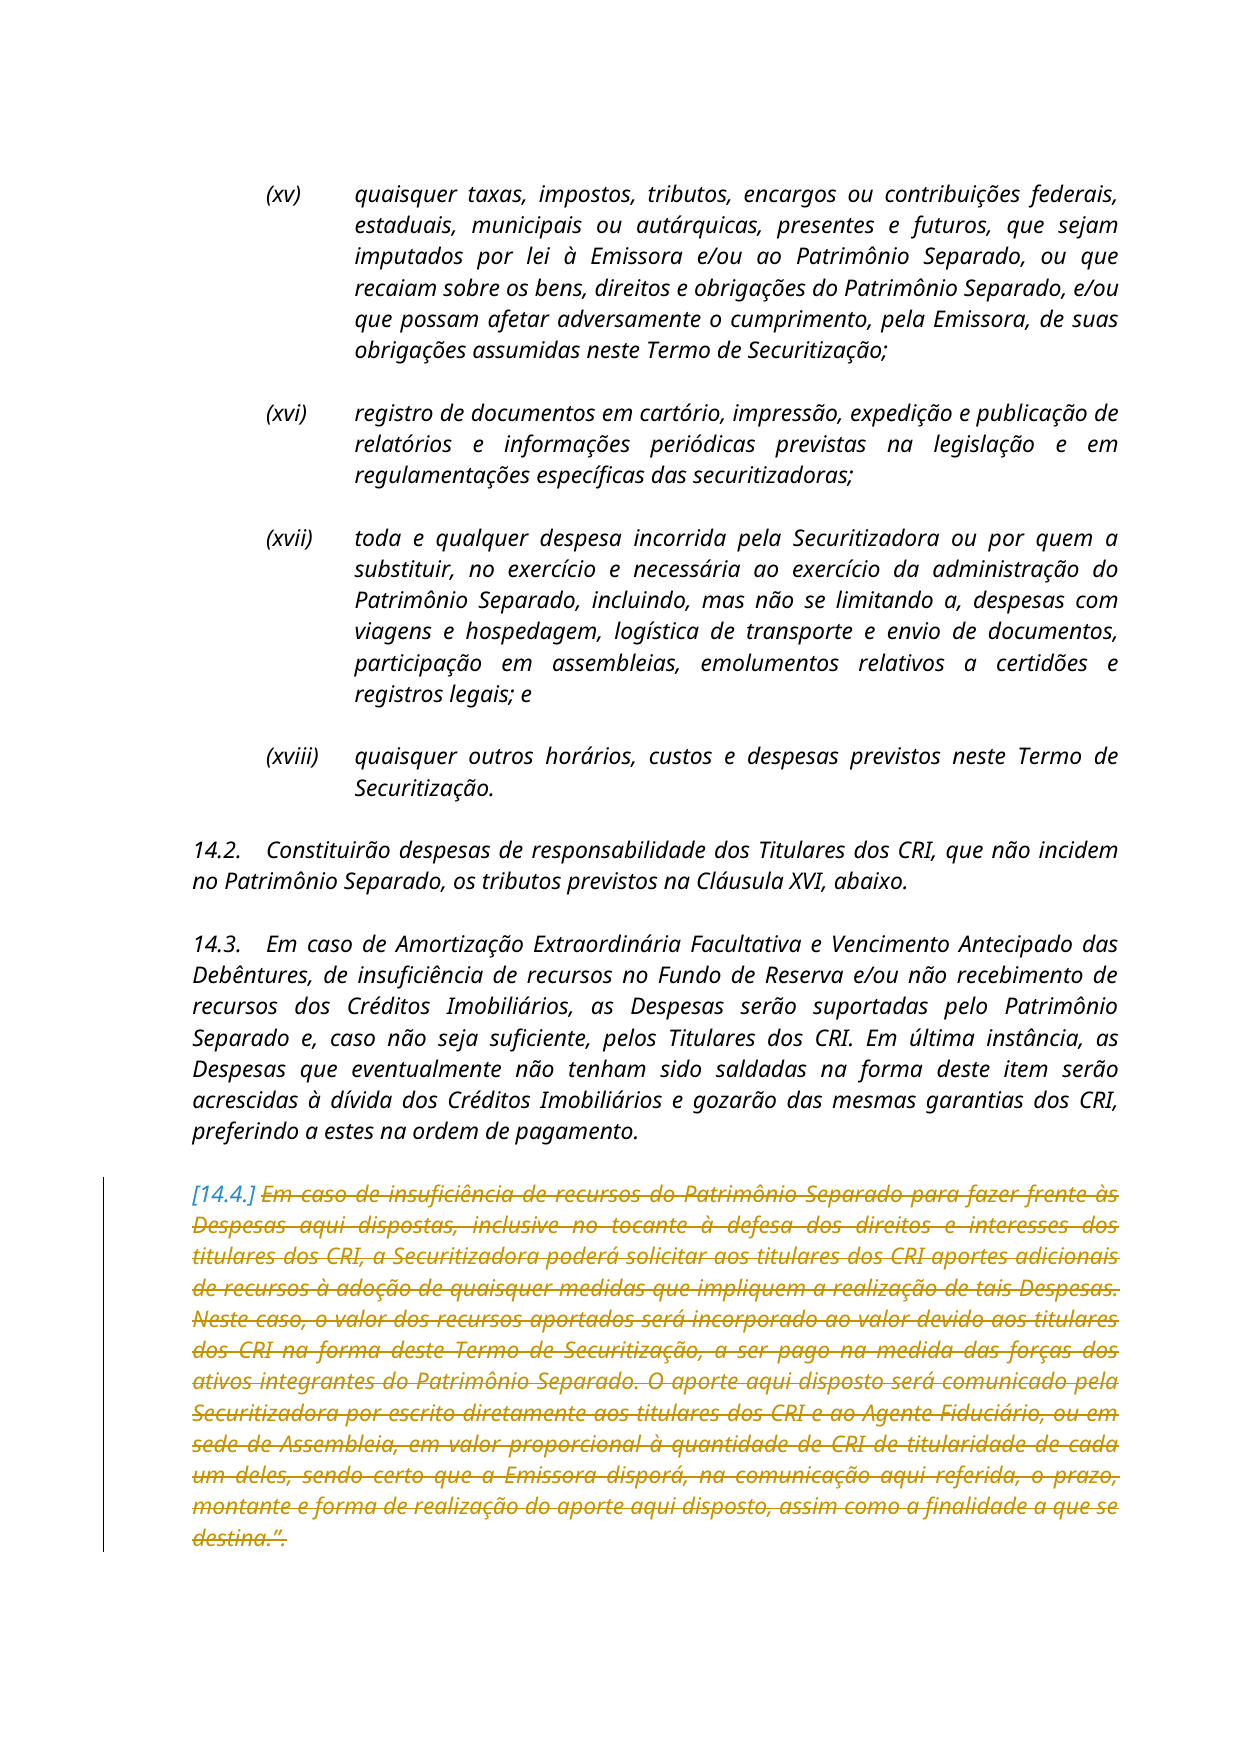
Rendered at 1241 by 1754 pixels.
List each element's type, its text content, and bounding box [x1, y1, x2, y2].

list toda e qualquer despesa incorrida pela Securitizadora ou por quem a substituir, no exercício e necessária ao exercício da administração do Patrimônio Separado, incluindo, mas não se limitando a, despesas com viagens e hospedagem, logística de transporte e envio de documentos, participação em assembleias, emolumentos relativos a certidões e registros legais; e [266, 521, 1122, 708]
list Em caso de Amortização Extraordinária Facultativa e Vencimento Antecipado das Debêntures, de insuficiência de recursos no Fundo de Reserva e/ou não recebimento de recursos dos Créditos Imobiliários, as Despesas serão suportadas pelo Patrimônio Separado e, caso não seja suficiente, pelos Titulares dos CRI. Em última instância, as Despesas que eventualmente não tenham sido saldadas na forma deste item serão acrescidas à dívida dos Créditos Imobiliários e gozarão das mesmas garantias dos CRI, preferindo a estes na ordem de pagamento. [192, 927, 1122, 1146]
list quaisquer outros horários, custos e despesas previstos neste Termo de Securitização. [266, 740, 1122, 802]
list registro de documentos em cartório, impressão, expedição e publicação de relatórios e informações periódicas previstas na legislação e em regulamentações específicas das securitizadoras; [266, 396, 1122, 490]
list Constituirão despesas de responsabilidade dos Titulares dos CRI, que não incidem no Patrimônio Separado, os tributos previstos na Cláusula XVI, abaixo. [192, 833, 1122, 896]
list quaisquer taxas, impostos, tributos, encargos ou contribuições federais, estaduais, municipais ou autárquicas, presentes e futuros, que sejam imputados por lei à Emissora e/ou ao Patrimônio Separado, ou que recaiam sobre os bens, direitos e obrigações do Patrimônio Separado, e/ou que possam afetar adversamente o cumprimento, pela Emissora, de suas obrigações assumidas neste Termo de Securitização; [266, 177, 1122, 365]
